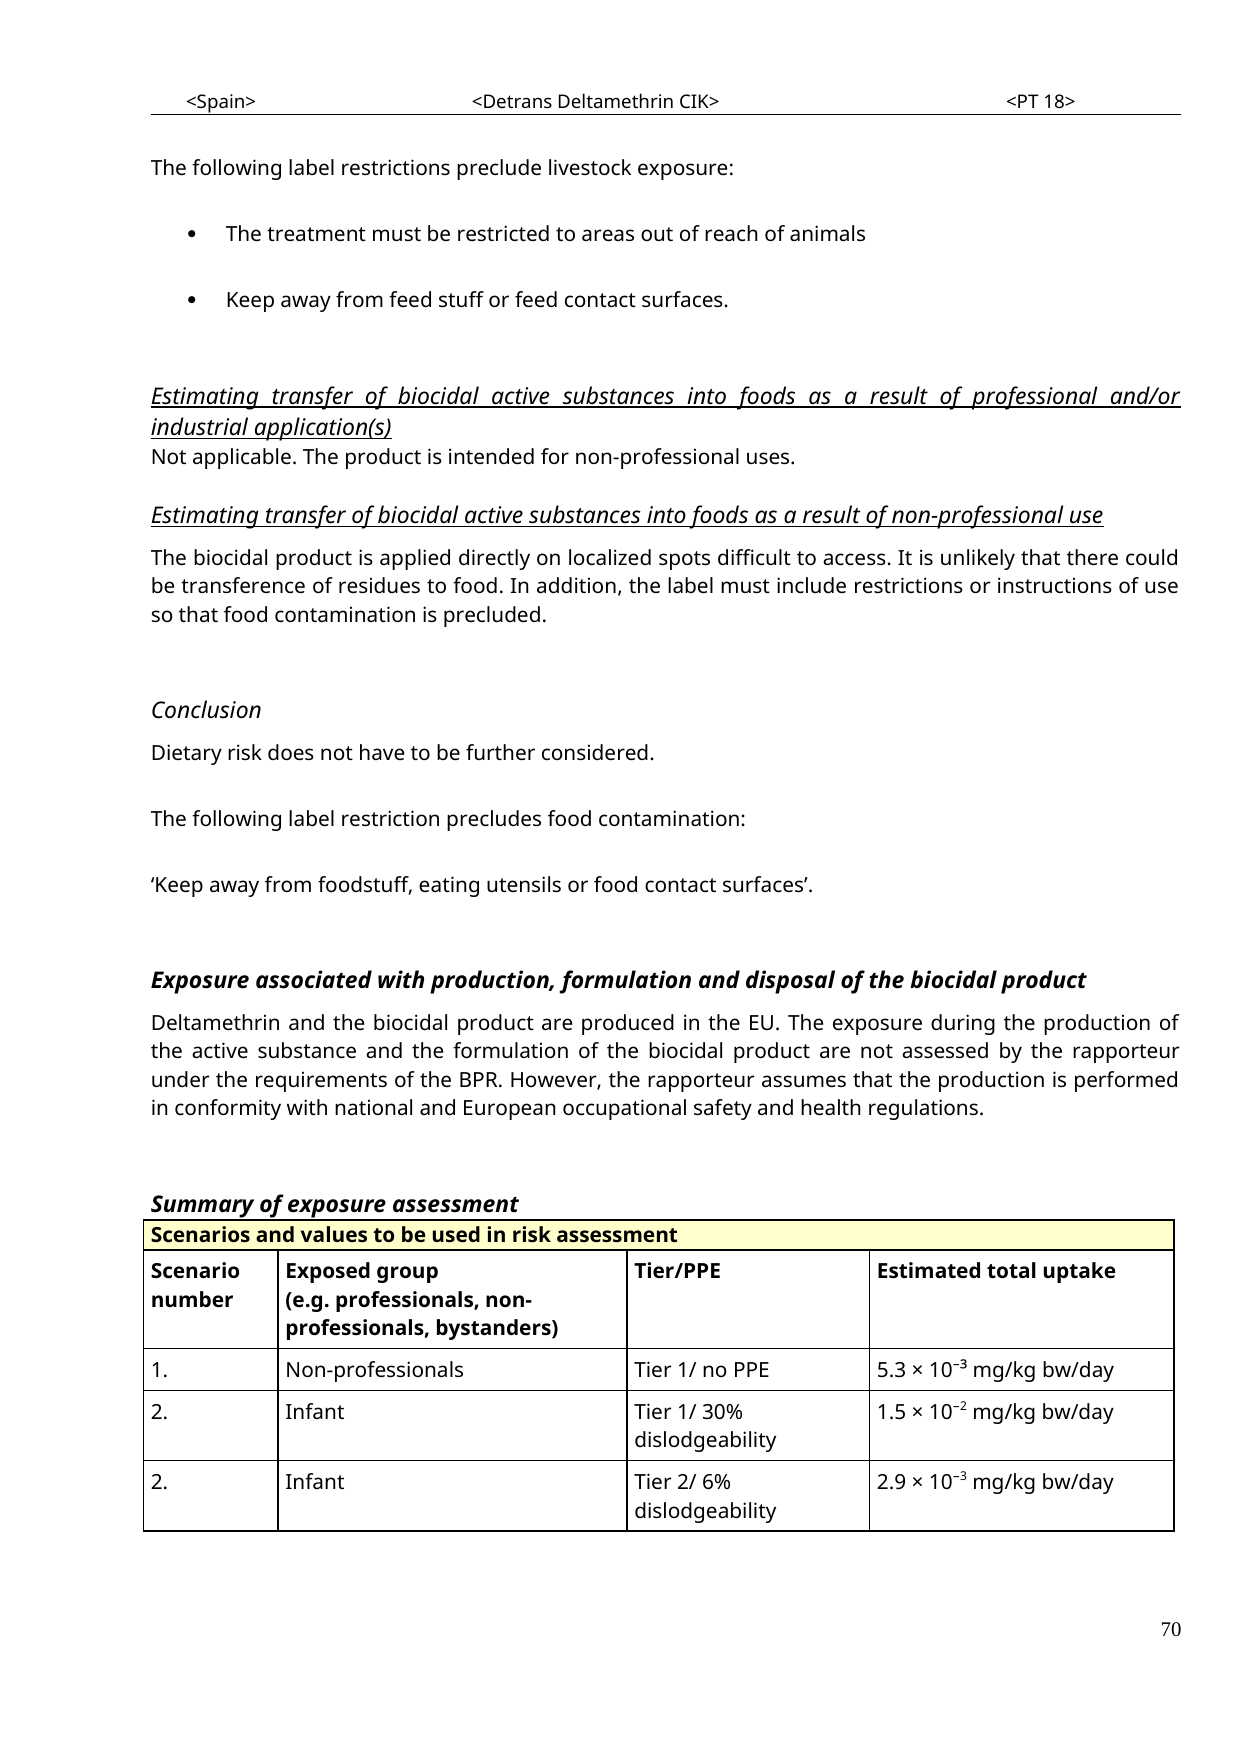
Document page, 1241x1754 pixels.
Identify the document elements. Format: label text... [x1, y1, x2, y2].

table_cell Estimated total uptake [870, 1251, 1173, 1348]
text Not applicable. The product is intended for non-professional uses. [151, 442, 1181, 471]
text Estimating transfer of biocidal active substances into foods as a result of professional and/or industrial application(s) [151, 380, 1181, 406]
list Keep away from feed stuff or feed contact surfaces. [188, 285, 1181, 314]
table_cell 1.5 × 10⁻2 mg/kg bw/day [870, 1391, 1173, 1460]
table_cell Scenario number [144, 1251, 277, 1348]
text The following label restriction precludes food contamination: [151, 804, 1181, 832]
list The treatment must be restricted to areas out of reach of animals [188, 219, 1181, 248]
text ‘Keep away from foodstuff, eating utensils or food contact surfaces’. [151, 870, 1181, 898]
table_cell 2. [144, 1461, 277, 1530]
table_cell 2. [144, 1391, 277, 1460]
text The biocidal product is applied directly on localized spots difficult to access. It is unlikely that there could be transference of residues to food. In addition, the label must include restrictions or instructions of use so that food contamination is precluded. [151, 543, 1181, 628]
table_cell Infant [279, 1461, 626, 1530]
text Dietary risk does not have to be further considered. [151, 738, 1181, 766]
text Deltamethrin and the biocidal product are produced in the EU. The exposure during the production of the active substance and the formulation of the biocidal product are not assessed by the rapporteur under the requirements of the BPR. However, the rapporteur assumes that the production is performed in conformity with national and European occupational safety and health regulations. [151, 1008, 1181, 1122]
table_cell Tier 1/ 30% dislodgeability [628, 1391, 869, 1460]
table_header Scenarios and values to be used in risk assessment [144, 1221, 1173, 1249]
table_cell 5.3 × 10⁻³ mg/kg bw/day [870, 1349, 1173, 1389]
text Exposure associated with production, formulation and disposal of the biocidal product [151, 964, 1181, 995]
table_cell 1. [144, 1349, 277, 1389]
text Estimating transfer of biocidal active substances into foods as a result of professional and/or industrial application(s) [151, 408, 1181, 442]
table_cell Non-professionals [279, 1349, 626, 1389]
text Conclusion [151, 694, 1181, 725]
table_cell Tier/PPE [628, 1251, 869, 1348]
table_cell Exposed group (e.g. professionals, non-professionals, bystanders) [279, 1251, 626, 1348]
text Estimating transfer of biocidal active substances into foods as a result of non-professional use [151, 499, 1181, 530]
table_cell 2.9 × 10⁻3 mg/kg bw/day [870, 1461, 1173, 1530]
table_cell Tier 1/ no PPE [628, 1349, 869, 1389]
table_cell Infant [279, 1391, 626, 1460]
text The following label restrictions preclude livestock exposure: [151, 153, 1181, 182]
table_cell Tier 2/ 6% dislodgeability [628, 1461, 869, 1530]
text Summary of exposure assessment [151, 1188, 1181, 1219]
